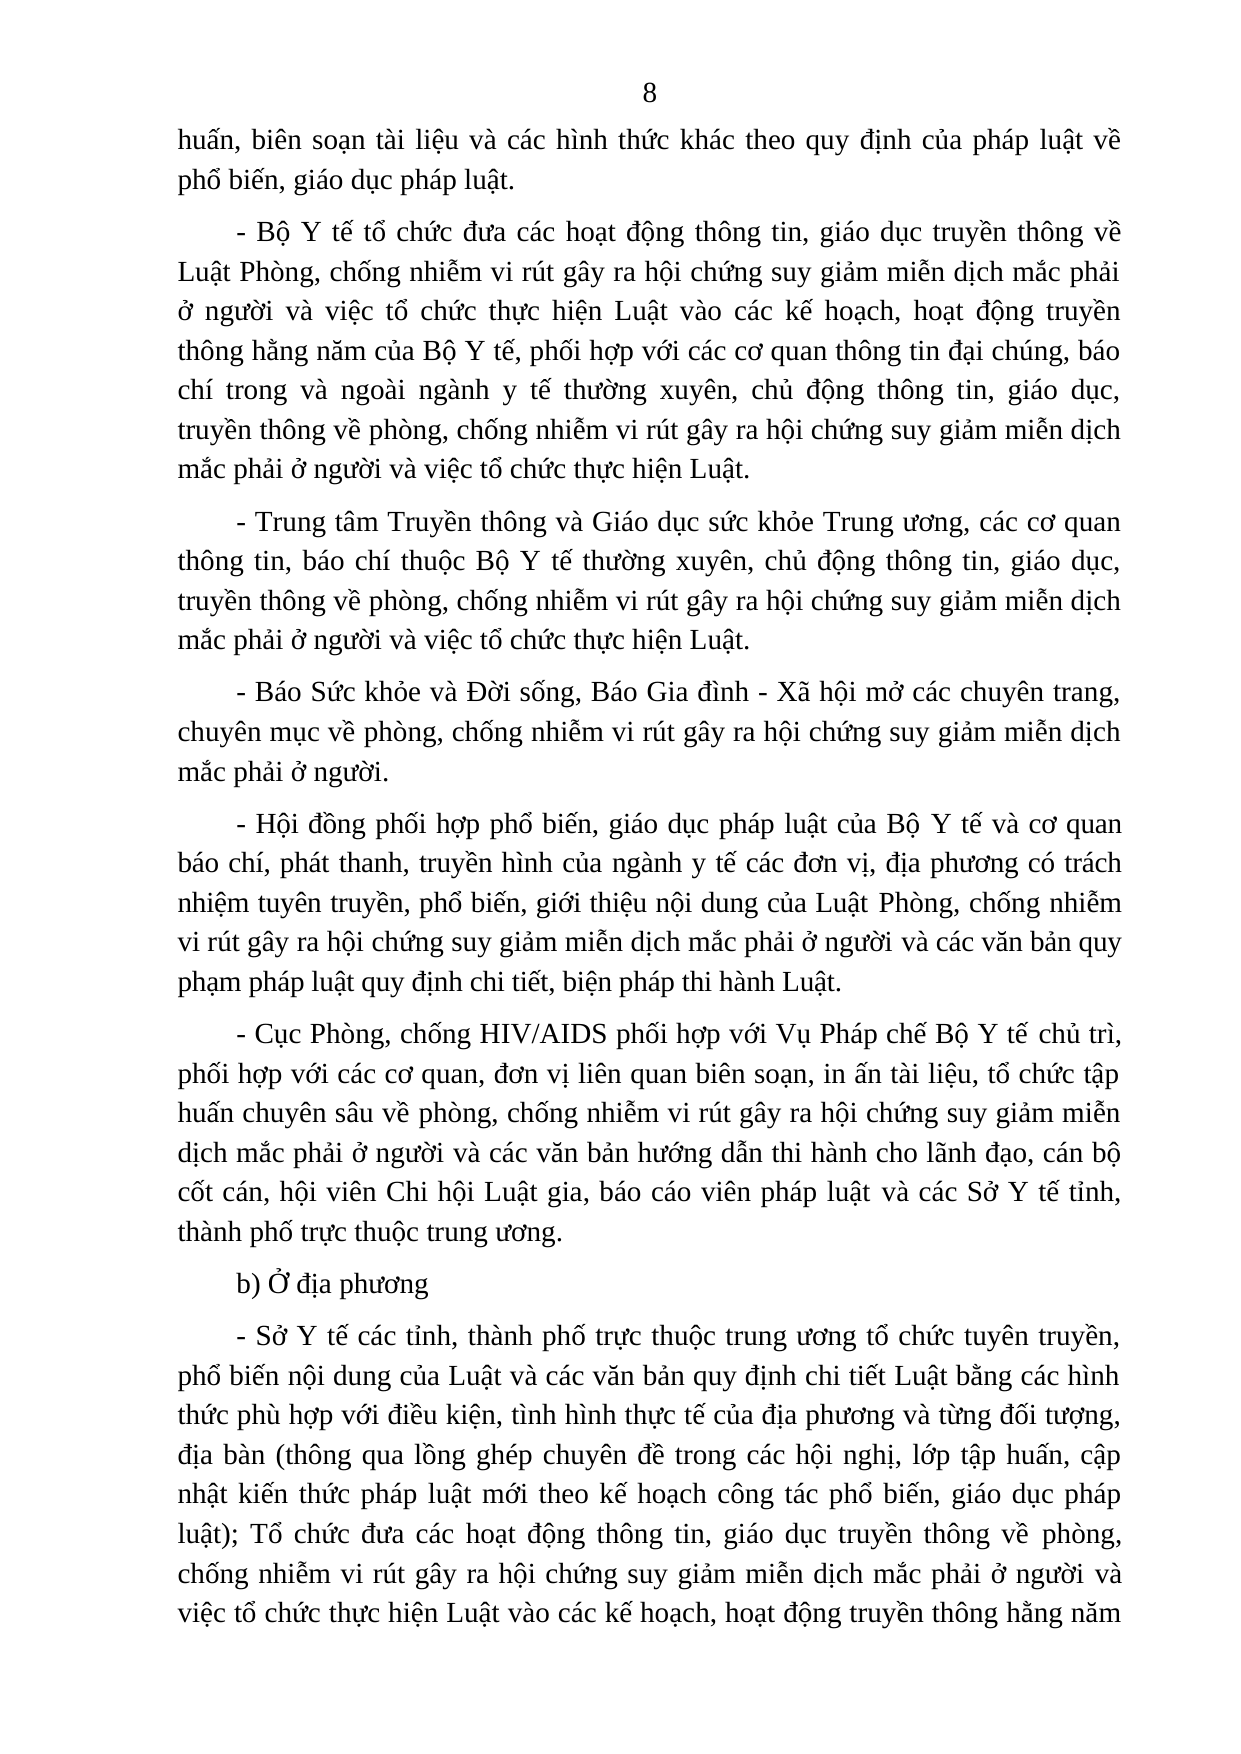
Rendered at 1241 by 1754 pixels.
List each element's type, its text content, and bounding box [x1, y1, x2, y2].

text b) Ở địa phương [177, 1262, 1122, 1301]
text - Báo Sức khỏe và Đời sống, Báo Gia đình - Xã hội mở các chuyên trang, chuyên mục về phòng, chống nhiễm vi rút gây ra hội chứng suy giảm miễn dịch mắc phải ở người. [177, 670, 1122, 789]
text - Bộ Y tế tổ chức đưa các hoạt động thông tin, giáo dục truyền thông về Luật Phòng, chống nhiễm vi rút gây ra hội chứng suy giảm miễn dịch mắc phải ở người và việc tổ chức thực hiện Luật vào các kế hoạch, hoạt động truyền thông hằng năm của Bộ Y tế, phối hợp với các cơ quan thông tin đại chúng, báo chí trong và ngoài ngành y tế thường xuyên, chủ động thông tin, giáo dục, truyền thông về phòng, chống nhiễm vi rút gây ra hội chứng suy giảm miễn dịch mắc phải ở người và việc tổ chức thực hiện Luật. [177, 210, 1122, 487]
text - Hội đồng phối hợp phổ biến, giáo dục pháp luật của Bộ Y tế và cơ quan báo chí, phát thanh, truyền hình của ngành y tế các đơn vị, địa phương có trách nhiệm tuyên truyền, phổ biến, giới thiệu nội dung của Luật Phòng, chống nhiễm vi rút gây ra hội chứng suy giảm miễn dịch mắc phải ở người và các văn bản quy phạm pháp luật quy định chi tiết, biện pháp thi hành Luật. [177, 801, 1122, 999]
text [177, 118, 1122, 197]
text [177, 1314, 1122, 1631]
text - Cục Phòng, chống HIV/AIDS phối hợp với Vụ Pháp chế Bộ Y tế chủ trì, phối hợp với các cơ quan, đơn vị liên quan biên soạn, in ấn tài liệu, tổ chức tập huấn chuyên sâu về phòng, chống nhiễm vi rút gây ra hội chứng suy giảm miễn dịch mắc phải ở người và các văn bản hướng dẫn thi hành cho lãnh đạo, cán bộ cốt cán, hội viên Chi hội Luật gia, báo cáo viên pháp luật và các Sở Y tế tỉnh, thành phố trực thuộc trung ương. [177, 1012, 1122, 1249]
text - Trung tâm Truyền thông và Giáo dục sức khỏe Trung ương, các cơ quan thông tin, báo chí thuộc Bộ Y tế thường xuyên, chủ động thông tin, giáo dục, truyền thông về phòng, chống nhiễm vi rút gây ra hội chứng suy giảm miễn dịch mắc phải ở người và việc tổ chức thực hiện Luật. [177, 499, 1122, 658]
